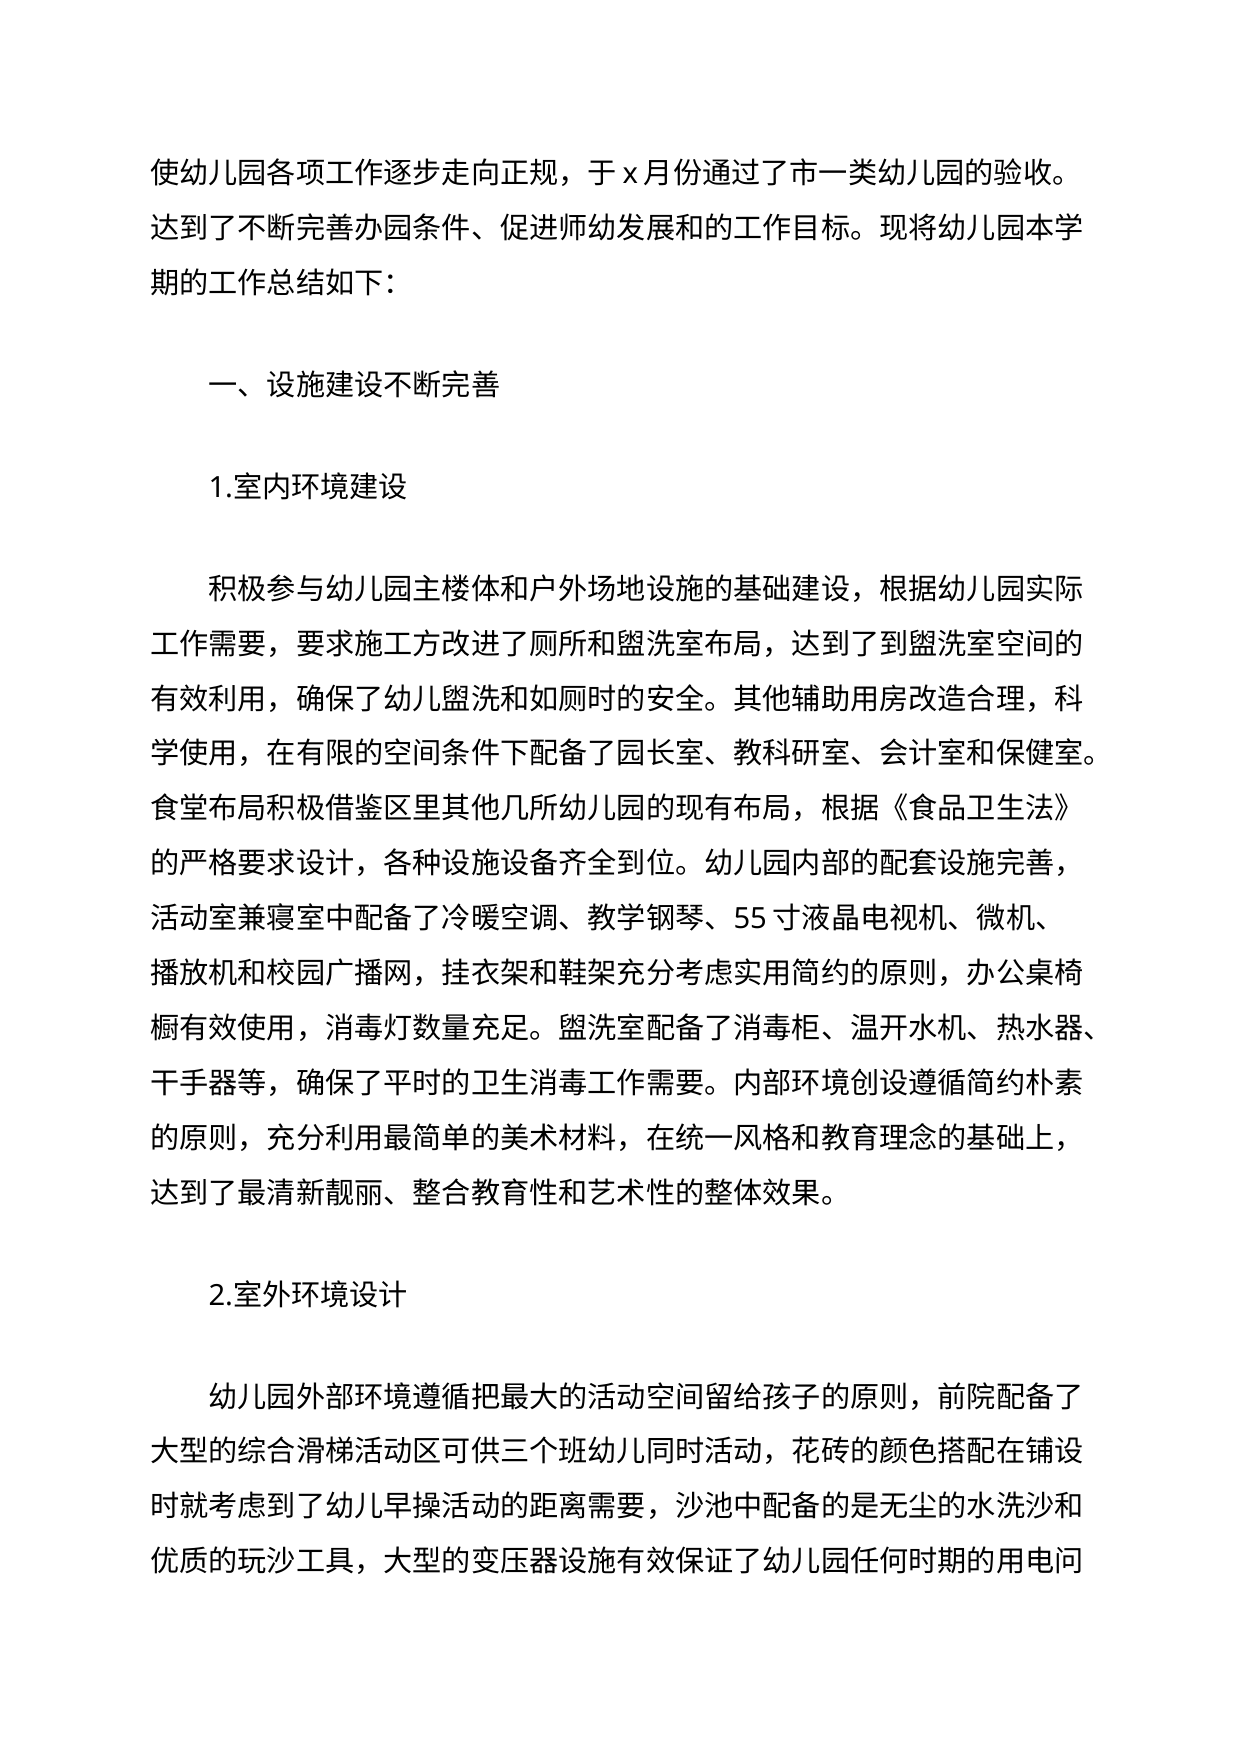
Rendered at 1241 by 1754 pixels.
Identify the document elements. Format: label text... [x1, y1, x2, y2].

text 2.室外环境设计 [150, 1271, 1090, 1313]
text 积极参与幼儿园主楼体和户外场地设施的基础建设，根据幼儿园实际工作需要，要求施工方改进了厕所和盥洗室布局，达到了到盥洗室空间的有效利用，确保了幼儿盥洗和如厕时的安全。其他辅助用房改造合理，科学使用，在有限的空间条件下配备了园长室、教科研室、会计室和保健室。食堂布局积极借鉴区里其他几所幼儿园的现有布局，根据《食品卫生法》的严格要求设计，各种设施设备齐全到位。幼儿园内部的配套设施完善，活动室兼寝室中配备了冷暖空调、教学钢琴、55寸液晶电视机、微机、播放机和校园广播网，挂衣架和鞋架充分考虑实用简约的原则，办公桌椅橱有效使用，消毒灯数量充足。盥洗室配备了消毒柜、温开水机、热水器、干手器等，确保了平时的卫生消毒工作需要。内部环境创设遵循简约朴素的原则，充分利用最简单的美术材料，在统一风格和教育理念的基础上，达到了最清新靓丽、整合教育性和艺术性的整体效果。 [150, 565, 1090, 1212]
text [150, 1373, 1090, 1580]
text 1.室内环境建设 [150, 463, 1090, 506]
text 一、设施建设不断完善 [150, 362, 1090, 404]
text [150, 150, 1090, 302]
